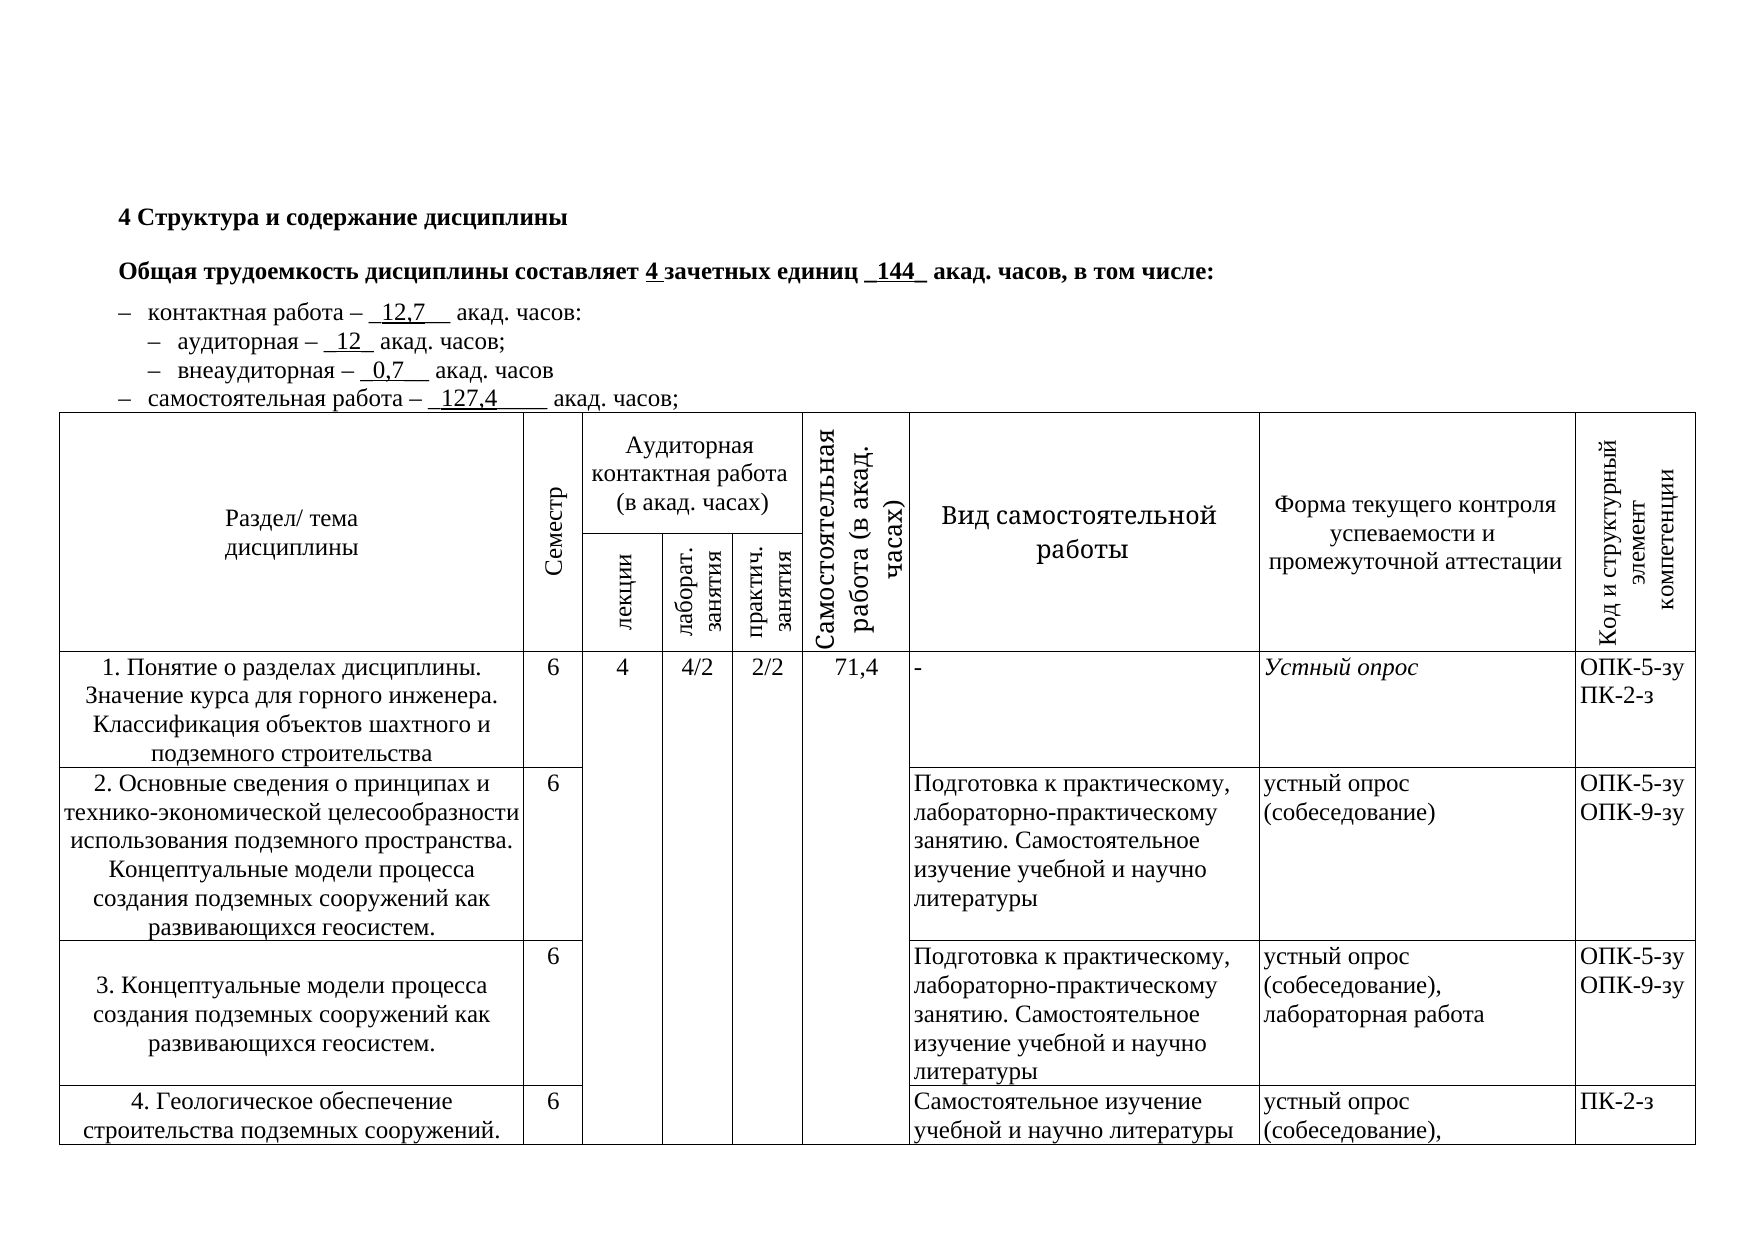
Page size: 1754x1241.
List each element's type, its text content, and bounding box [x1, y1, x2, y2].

table_header Форма текущего контроля успеваемости и промежуточной аттестации [1260, 413, 1575, 651]
table_header Самостоятельная работа (в акад. часах) [803, 413, 909, 651]
text – аудиторная – _12_ акад. часов; [59, 326, 1695, 355]
table_header Аудиторная контактная работа (в акад. часах) [583, 413, 802, 533]
table_header Раздел/ тема дисциплины [60, 413, 523, 651]
subtitle 4 Структура и содержание дисциплины [118, 202, 1695, 231]
table_cell Подготовка к практическому, лабораторно-практическому занятию. Самостоятельное изучение учебной и научно литературы [910, 941, 1259, 1085]
table_cell ОПК-5-зу ОПК-9-зу [1576, 941, 1695, 1085]
text – внеаудиторная – _0,7__ акад. часов [59, 355, 1695, 383]
table_cell 6 [524, 768, 582, 940]
table_cell 4. Геологическое обеспечение строительства подземных сооружений. Методы обоснования эффективных технологических и технических решений в строительстве. [60, 1086, 523, 1144]
table_cell 6 [524, 652, 582, 767]
table_cell Устный опрос [1260, 652, 1575, 767]
table_cell устный опрос (собеседование), лабораторная работа [1260, 941, 1575, 1085]
table_cell лаборат. занятия [663, 534, 732, 651]
table_cell Подготовка к практическому, лабораторно-практическому занятию. Самостоятельное изучение учебной и научно литературы [910, 768, 1259, 940]
table_cell практич. занятия [733, 534, 802, 651]
table_cell лекции [583, 534, 662, 651]
table_cell 4/2 [663, 652, 732, 1144]
table_cell 2. Основные сведения о принципах и технико-экономической целесообразности использования подземного пространства. Концептуальные модели процесса создания подземных сооружений как развивающихся геосистем. [60, 768, 523, 940]
table_cell 1. Понятие о разделах дисциплины. Значение курса для горного инженера. Классификация объектов шахтного и подземного строительства [60, 652, 523, 767]
text – самостоятельная работа – _127,4____ акад. часов; [59, 383, 1695, 412]
subtitle Общая трудоемкость дисциплины составляет 4 зачетных единиц _144_ акад. часов, в том числе: [118, 256, 1695, 285]
table_cell 6 [524, 1086, 582, 1144]
table_cell устный опрос (собеседование) [1260, 768, 1575, 940]
table_cell 71,4 [803, 652, 909, 1144]
table_cell - [910, 652, 1259, 767]
table_cell устный опрос (собеседование), лабораторная работа [1260, 1086, 1575, 1144]
table_header Код и структурный элемент компетенции [1576, 413, 1695, 651]
table_cell Самостоятельное изучение учебной и научно литературы [910, 1086, 1259, 1144]
table_cell 6 [524, 941, 582, 1085]
table_cell ОПК-5-зу ОПК-9-зу [1576, 768, 1695, 940]
table_header Вид самостоятельной работы [910, 413, 1259, 651]
text – контактная работа – _12,7__ акад. часов: [59, 297, 1695, 326]
table_cell ПК-2-з [1576, 1086, 1695, 1144]
table_cell 4 [583, 652, 662, 1144]
table_cell ОПК-5-зу ПК-2-з [1576, 652, 1695, 767]
table_cell 3. Концептуальные модели процесса создания подземных сооружений как развивающихся геосистем. [60, 941, 523, 1085]
table_cell 2/2 [733, 652, 802, 1144]
table_header Семестр [524, 413, 582, 651]
